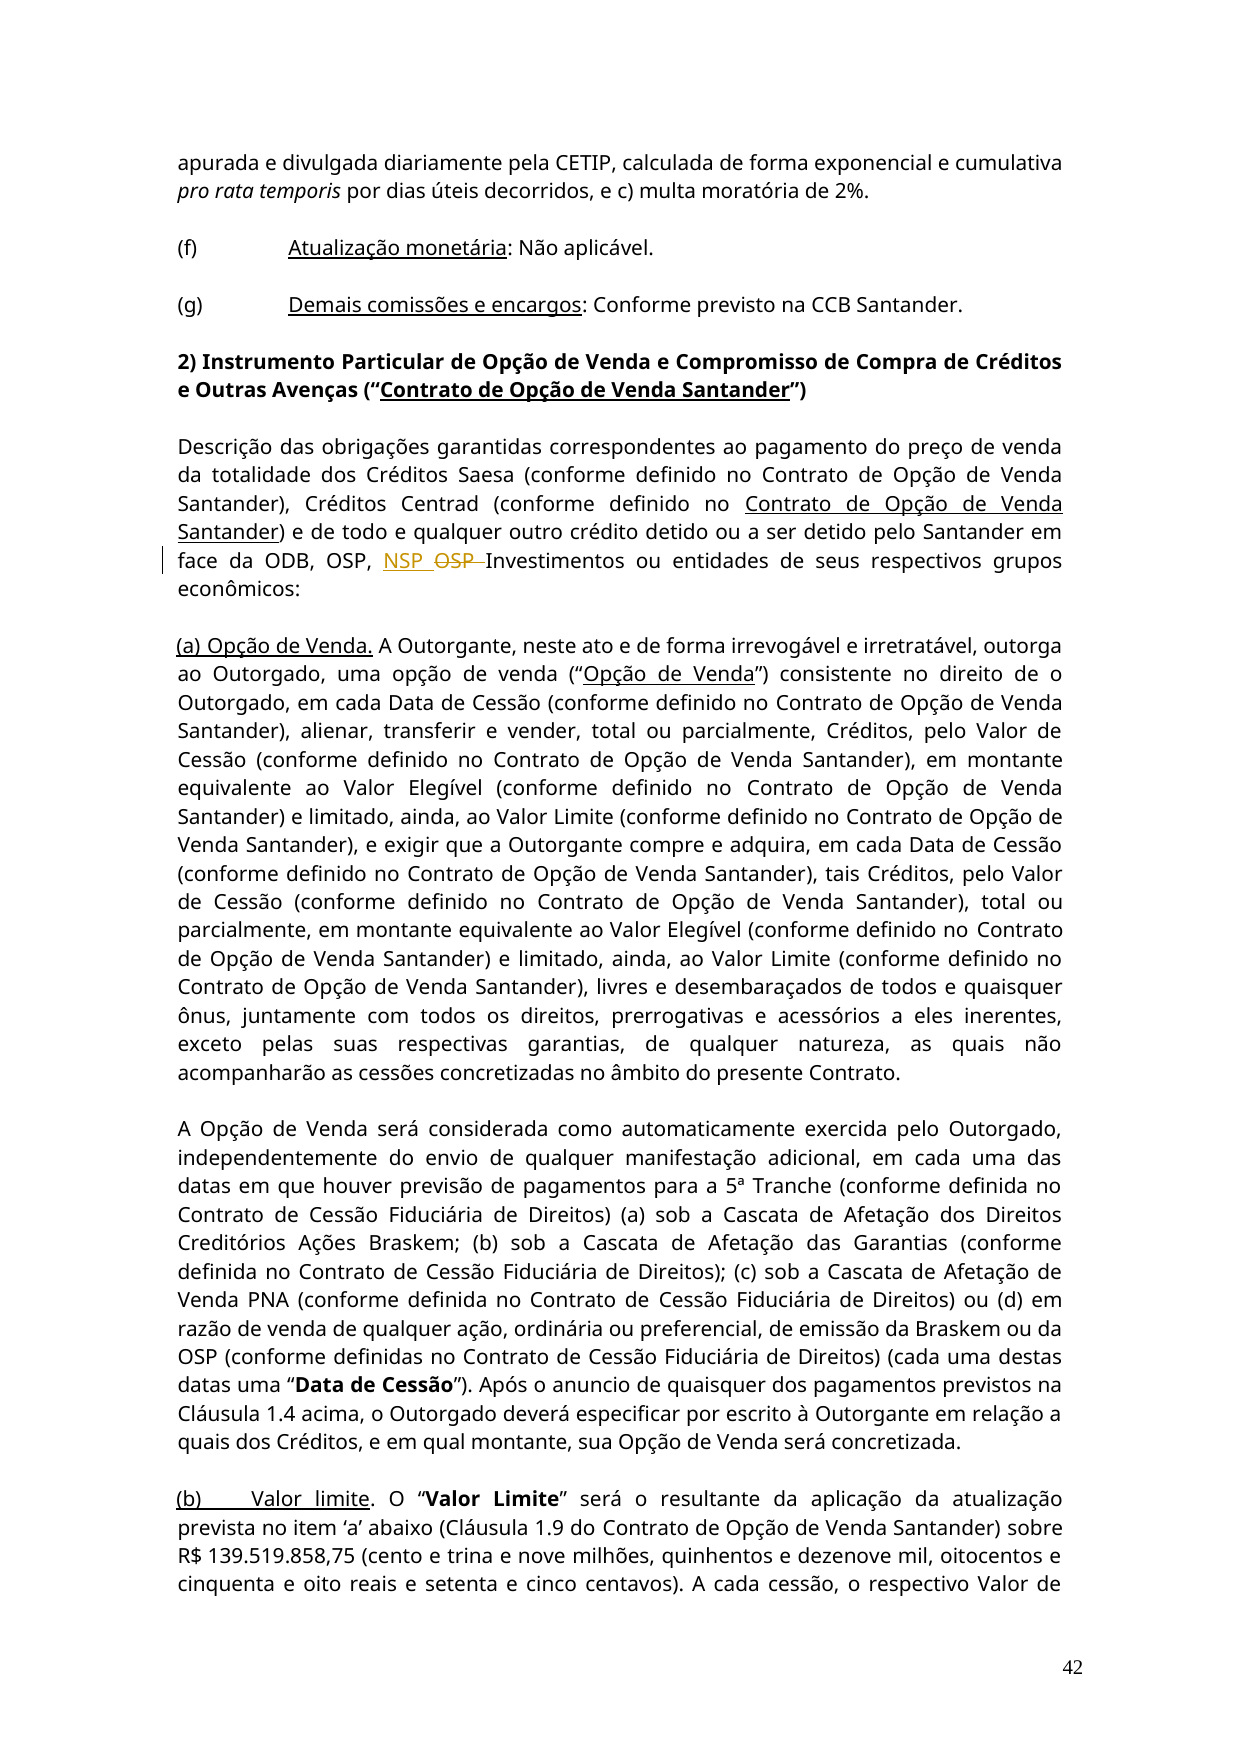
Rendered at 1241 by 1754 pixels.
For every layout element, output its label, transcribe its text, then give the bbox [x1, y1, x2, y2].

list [176, 1484, 1063, 1598]
text 2) Instrumento Particular de Opção de Venda e Compromisso de Compra de Créditos e Outras Avenças (“Contrato de Opção de Venda Santander”) [177, 347, 1063, 404]
text Descrição das obrigações garantidas correspondentes ao pagamento do preço de venda da totalidade dos Créditos Saesa (conforme definido no Contrato de Opção de Venda Santander), Créditos Centrad (conforme definido no Contrato de Opção de Venda Santander) e de todo e qualquer outro crédito detido ou a ser detido pelo Santander em face da ODB, OSP, Investimentos ou entidades de seus respectivos grupos econômicos: [177, 432, 1063, 603]
list Demais comissões e encargos: Conforme previsto na CCB Santander. [177, 290, 1063, 318]
list Atualização monetária: Não aplicável. [177, 233, 1063, 261]
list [177, 148, 1063, 204]
list Opção de Venda. A Outorgante, neste ato e de forma irrevogável e irretratável, outorga ao Outorgado, uma opção de venda (“Opção de Venda”) consistente no direito de o Outorgado, em cada Data de Cessão (conforme definido no Contrato de Opção de Venda Santander), alienar, transferir e vender, total ou parcialmente, Créditos, pelo Valor de Cessão (conforme definido no Contrato de Opção de Venda Santander), em montante equivalente ao Valor Elegível (conforme definido no Contrato de Opção de Venda Santander) e limitado, ainda, ao Valor Limite (conforme definido no Contrato de Opção de Venda Santander), e exigir que a Outorgante compre e adquira, em cada Data de Cessão (conforme definido no Contrato de Opção de Venda Santander), tais Créditos, pelo Valor de Cessão (conforme definido no Contrato de Opção de Venda Santander), total ou parcialmente, em montante equivalente ao Valor Elegível (conforme definido no Contrato de Opção de Venda Santander) e limitado, ainda, ao Valor Limite (conforme definido no Contrato de Opção de Venda Santander), livres e desembaraçados de todos e quaisquer ônus, juntamente com todos os direitos, prerrogativas e acessórios a eles inerentes, exceto pelas suas respectivas garantias, de qualquer natureza, as quais não acompanharão as cessões concretizadas no âmbito do presente Contrato. [176, 631, 1063, 1086]
text A Opção de Venda será considerada como automaticamente exercida pelo Outorgado, independentemente do envio de qualquer manifestação adicional, em cada uma das datas em que houver previsão de pagamentos para a 5ª Tranche (conforme definida no Contrato de Cessão Fiduciária de Direitos) (a) sob a Cascata de Afetação dos Direitos Creditórios Ações Braskem; (b) sob a Cascata de Afetação das Garantias (conforme definida no Contrato de Cessão Fiduciária de Direitos); (c) sob a Cascata de Afetação de Venda PNA (conforme definida no Contrato de Cessão Fiduciária de Direitos) ou (d) em razão de venda de qualquer ação, ordinária ou preferencial, de emissão da Braskem ou da OSP (conforme definidas no Contrato de Cessão Fiduciária de Direitos) (cada uma destas datas uma “Data de Cessão”). Após o anuncio de quaisquer dos pagamentos previstos na Cláusula 1.4 acima, o Outorgado deverá especificar por escrito à Outorgante em relação a quais dos Créditos, e em qual montante, sua Opção de Venda será concretizada. [177, 1114, 1063, 1456]
